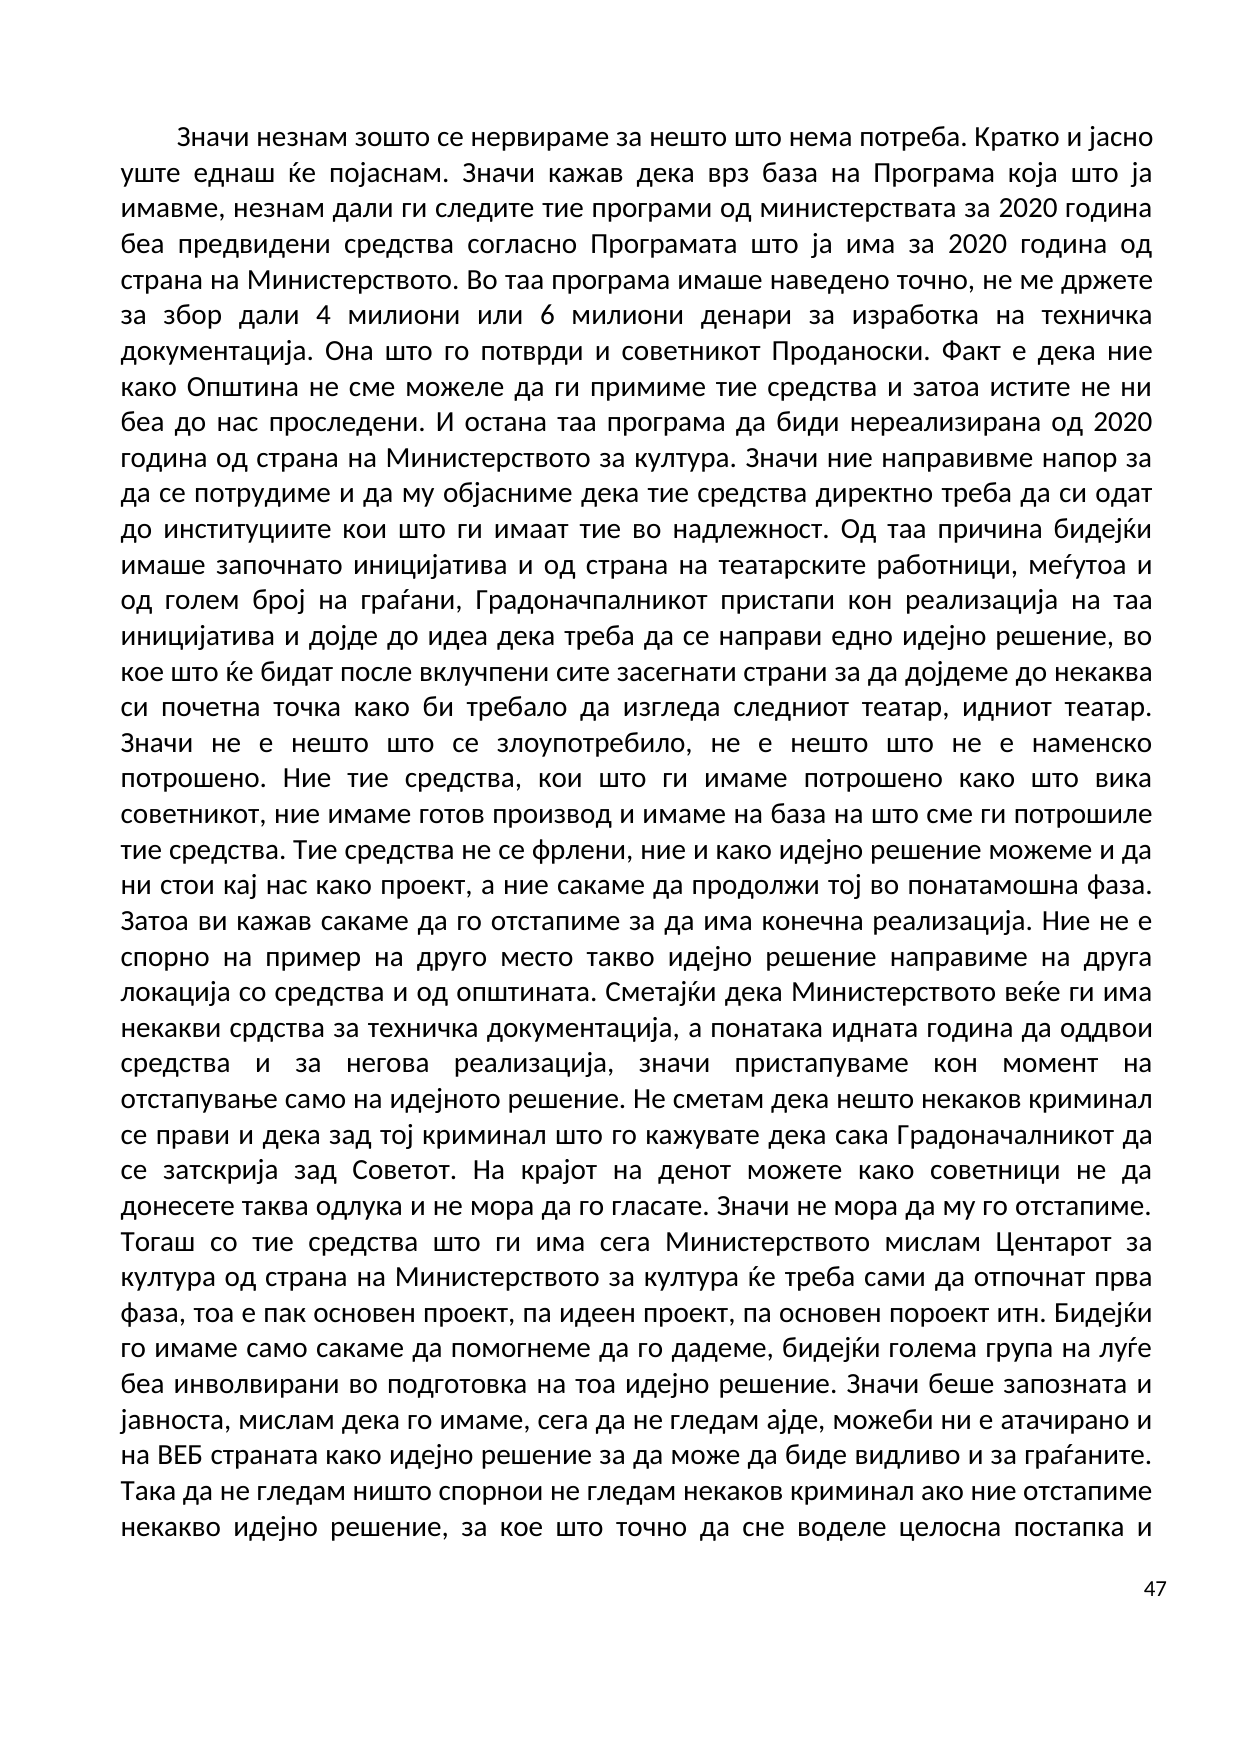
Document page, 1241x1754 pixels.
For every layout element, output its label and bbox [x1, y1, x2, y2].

text [120, 118, 1154, 1543]
